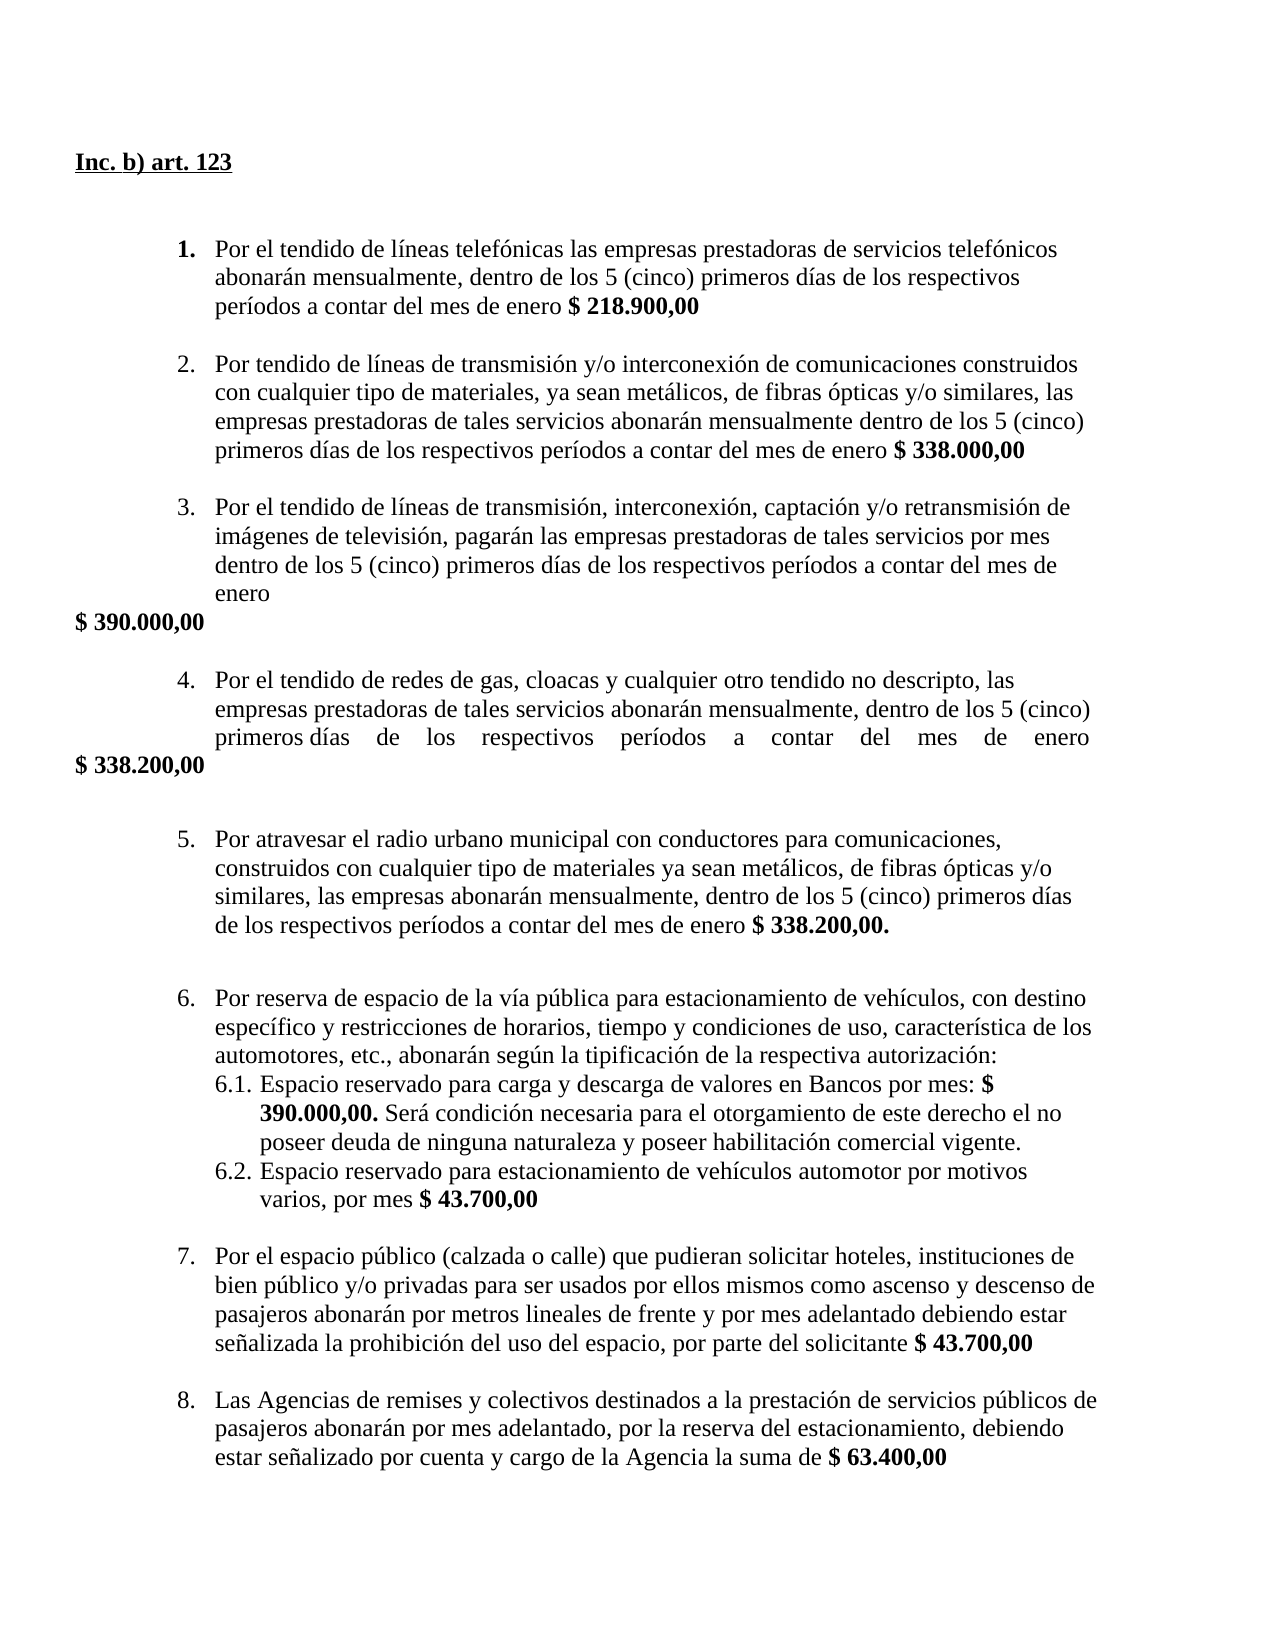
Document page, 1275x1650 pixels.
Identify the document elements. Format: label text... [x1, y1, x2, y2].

list Por atravesar el radio urbano municipal con conductores para comunicaciones, construidos con cualquier tipo de materiales ya sean metálicos, de fibras ópticas y/o similares, las empresas abonarán mensualmente, dentro de los 5 (cinco) primeros días de los respectivos períodos a contar del mes de enero $ 338.200,00. [177, 824, 1098, 939]
text $ 338.200,00 [75, 751, 1275, 779]
list Por tendido de líneas de transmisión y/o interconexión de comunicaciones construidos con cualquier tipo de materiales, ya sean metálicos, de fibras ópticas y/o similares, las empresas prestadoras de tales servicios abonarán mensualmente dentro de los 5 (cinco) primeros días de los respectivos períodos a contar del mes de enero $ 338.000,00 [177, 349, 1098, 464]
list Las Agencias de remises y colectivos destinados a la prestación de servicios públicos de pasajeros abonarán por mes adelantado, por la reserva del estacionamiento, debiendo estar señalizado por cuenta y cargo de la Agencia la suma de $ 63.400,00 [177, 1385, 1098, 1471]
list Por el espacio público (calzada o calle) que pudieran solicitar hoteles, instituciones de bien público y/o privadas para ser usados por ellos mismos como ascenso y descenso de pasajeros abonarán por metros lineales de frente y por mes adelantado debiendo estar señalizada la prohibición del uso del espacio, por parte del solicitante $ 43.700,00 [177, 1241, 1099, 1356]
list Por el tendido de redes de gas, cloacas y cualquier otro tendido no descripto, las empresas prestadoras de tales servicios abonarán mensualmente, dentro de los 5 (cinco) primeros días de los respectivos períodos a contar del mes de enero [177, 665, 1098, 751]
list Espacio reservado para carga y descarga de valores en Bancos por mes: $ 390.000,00. Será condición necesaria para el otorgamiento de este derecho el no poseer deuda de ninguna naturaleza y poseer habilitación comercial vigente. [214, 1069, 1097, 1156]
list Por el tendido de líneas de transmisión, interconexión, captación y/o retransmisión de imágenes de televisión, pagarán las empresas prestadoras de tales servicios por mes dentro de los 5 (cinco) primeros días de los respectivos períodos a contar del mes de enero [177, 492, 1098, 607]
list Por reserva de espacio de la vía pública para estacionamiento de vehículos, con destino específico y restricciones de horarios, tiempo y condiciones de uso, característica de los automotores, etc., abonarán según la tipificación de la respectiva autorización: [177, 983, 1099, 1069]
list Por el tendido de líneas telefónicas las empresas prestadoras de servicios telefónicos abonarán mensualmente, dentro de los 5 (cinco) primeros días de los respectivos períodos a contar del mes de enero $ 218.900,00 [177, 234, 1097, 320]
text Inc. b) art. 123 [75, 147, 1275, 176]
list Espacio reservado para estacionamiento de vehículos automotor por motivos varios, por mes $ 43.700,00 [214, 1156, 1098, 1213]
text $ 390.000,00 [75, 607, 1275, 636]
